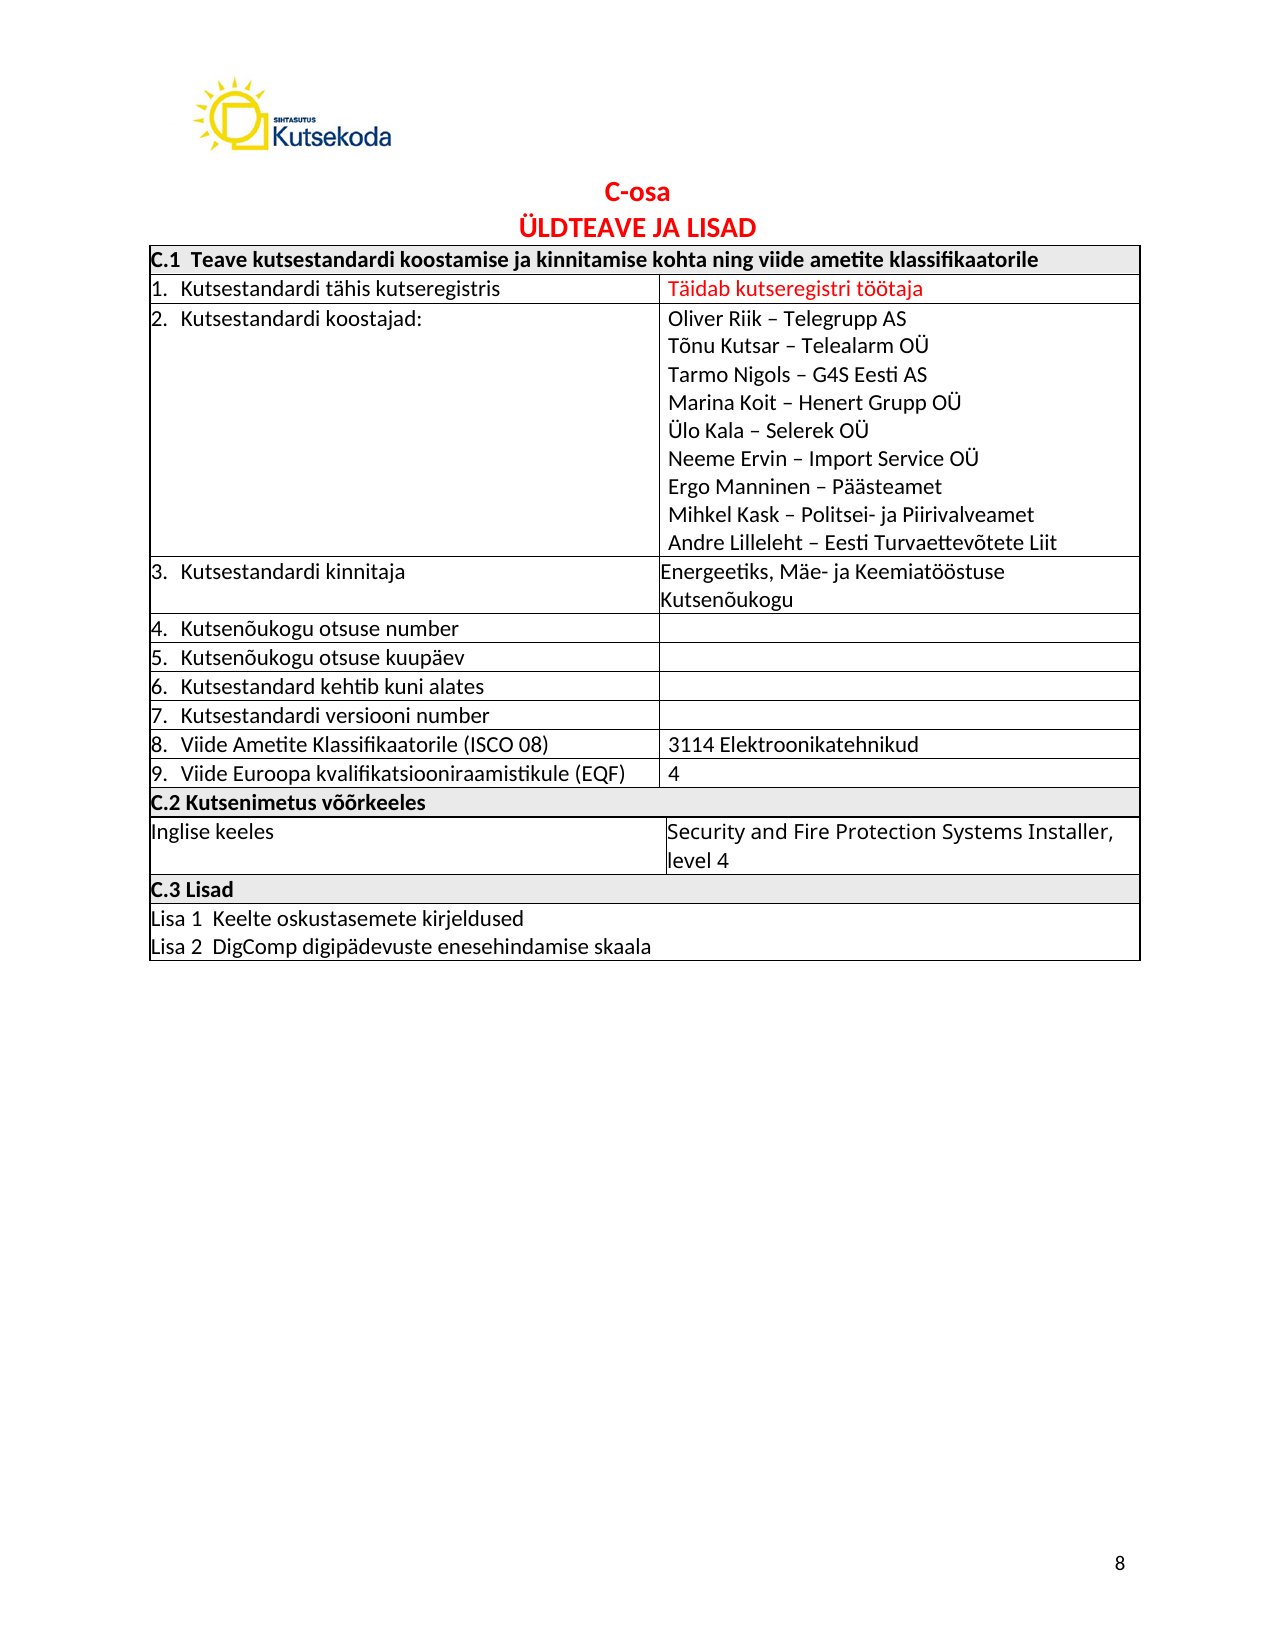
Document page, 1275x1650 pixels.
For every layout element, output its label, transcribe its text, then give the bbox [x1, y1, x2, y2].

table_cell Security and Fire Protection Systems Installer, level 4 [667, 818, 1139, 874]
table_cell [660, 701, 1139, 729]
table_cell 4 [660, 759, 1139, 787]
table_cell Inglise keeles [151, 818, 666, 874]
table_cell C.2 Kutsenimetus võõrkeeles [151, 788, 1139, 816]
table_cell Täidab kutseregistri töötaja [660, 275, 1139, 303]
table_cell Viide Ametite Klassifikaatorile (ISCO 08) [151, 730, 659, 758]
table_cell Oliver Riik – Telegrupp AS Tõnu Kutsar – Telealarm OÜ Tarmo Nigols – G4S Eesti AS Marina Koit – Henert Grupp OÜ Ülo Kala – Selerek OÜ Neeme Ervin – Import Service OÜ Ergo Manninen – Päästeamet Mihkel Kask – Politsei- ja Piirivalveamet Andre Lilleleht – Eesti Turvaettevõtete Liit [660, 304, 1139, 556]
text C-osa [150, 173, 1125, 209]
table_cell [660, 614, 1139, 642]
table_cell Kutsenõukogu otsuse number [151, 614, 659, 642]
table_cell 3114 Elektroonikatehnikud [660, 730, 1139, 758]
table_cell Kutsestandardi kinnitaja [151, 557, 659, 613]
table_cell Kutsenõukogu otsuse kuupäev [151, 643, 659, 671]
picture [150, 72, 433, 171]
table_cell Energeetiks, Mäe- ja Keemiatööstuse Kutsenõukogu [660, 557, 1139, 613]
text ÜLDTEAVE JA LISAD [150, 209, 1125, 244]
table_cell Kutsestandardi tähis kutseregistris [151, 275, 659, 303]
table_cell Lisa 1 Keelte oskustasemete kirjeldused Lisa 2 DigComp digipädevuste enesehindamise skaala [151, 904, 1139, 960]
table_cell C.3 Lisad [151, 875, 1139, 903]
table_header C.1 Teave kutsestandardi koostamise ja kinnitamise kohta ning viide ametite klassifikaatorile [151, 246, 1139, 273]
table_cell Viide Euroopa kvalifikatsiooniraamistikule (EQF) [151, 759, 659, 787]
table_cell Kutsestandardi koostajad: [151, 304, 659, 556]
table_cell [660, 643, 1139, 671]
table_cell [660, 672, 1139, 700]
table_cell Kutsestandardi versiooni number [151, 701, 659, 729]
table_cell Kutsestandard kehtib kuni alates [151, 672, 659, 700]
